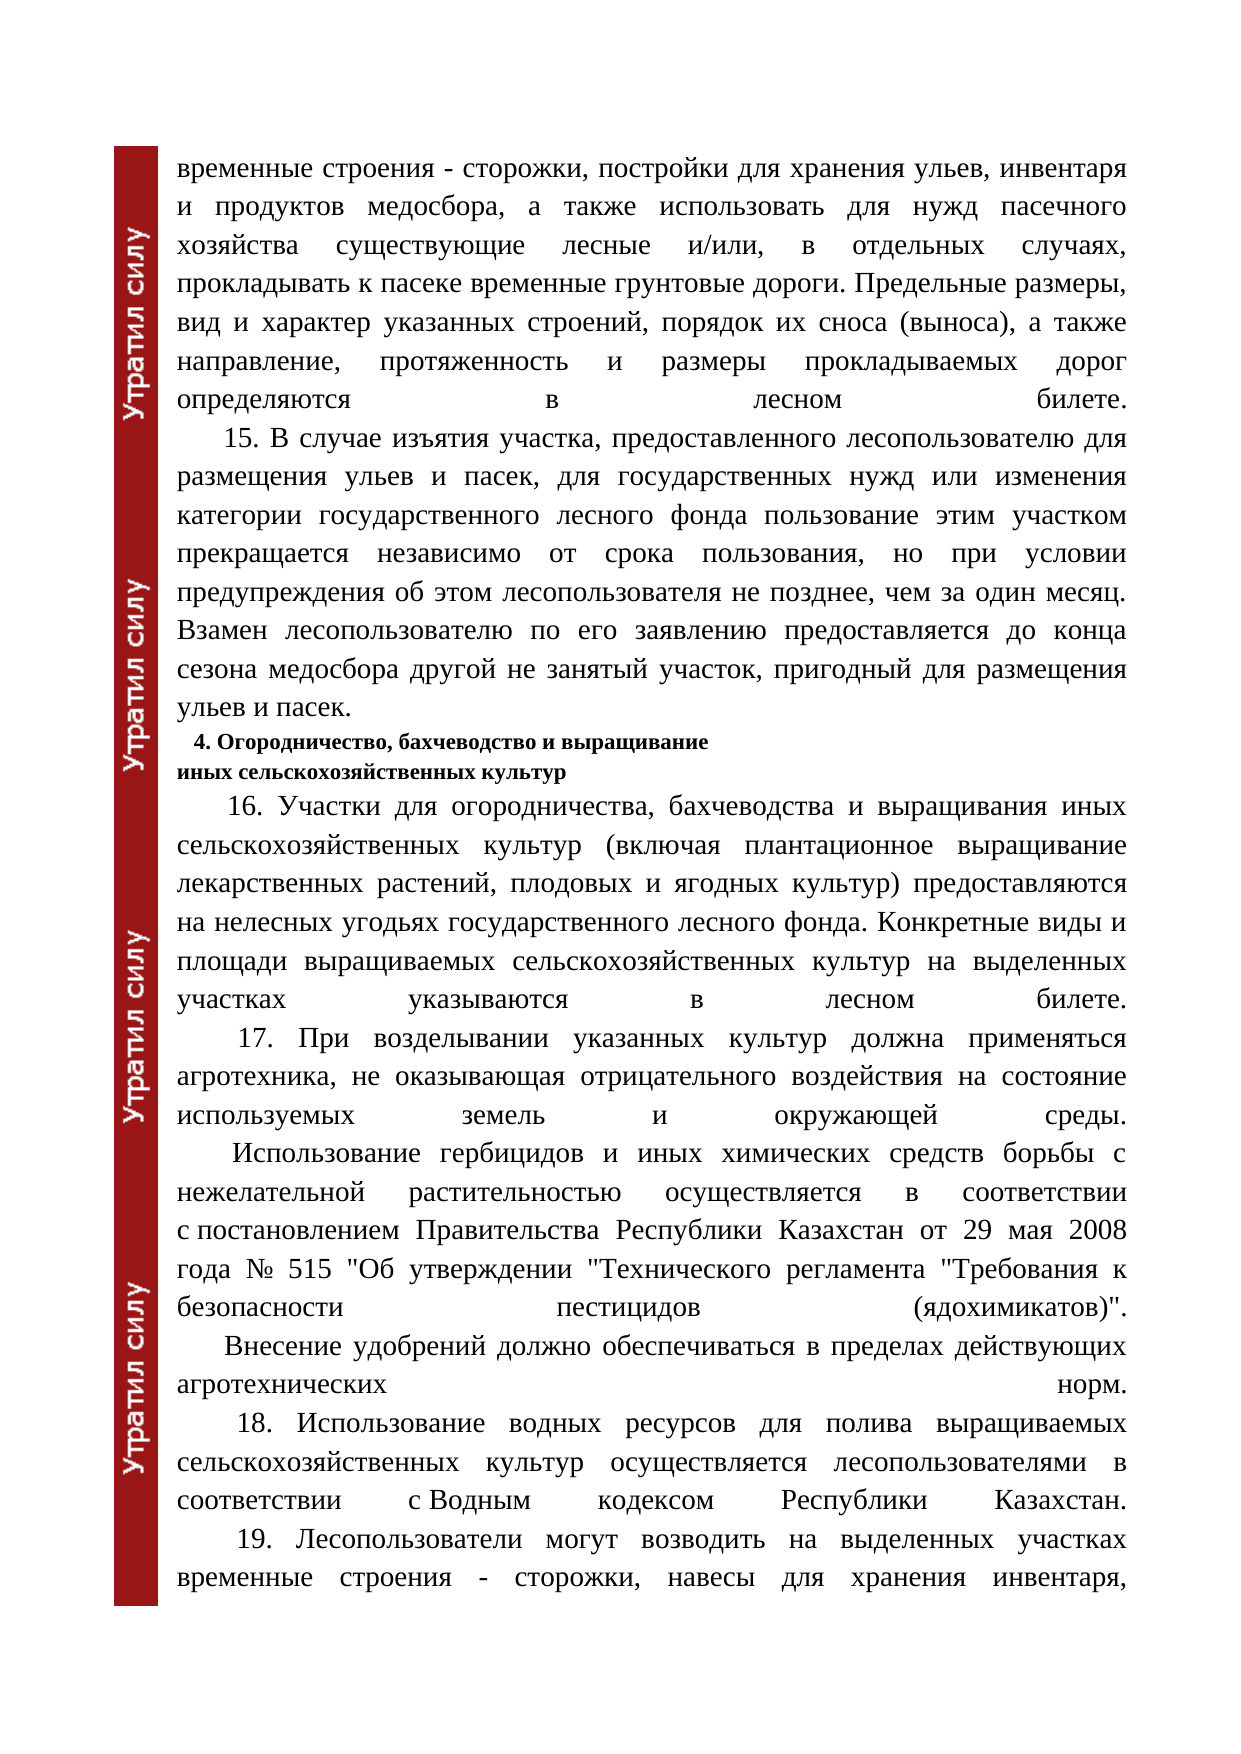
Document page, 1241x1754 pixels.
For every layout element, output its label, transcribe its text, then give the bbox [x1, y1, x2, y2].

text 4. Огородничество, бахчеводство и выращивание иных сельскохозяйственных культур [112, 728, 1128, 785]
picture [114, 723, 158, 728]
picture [114, 1593, 158, 1606]
picture [114, 146, 158, 150]
